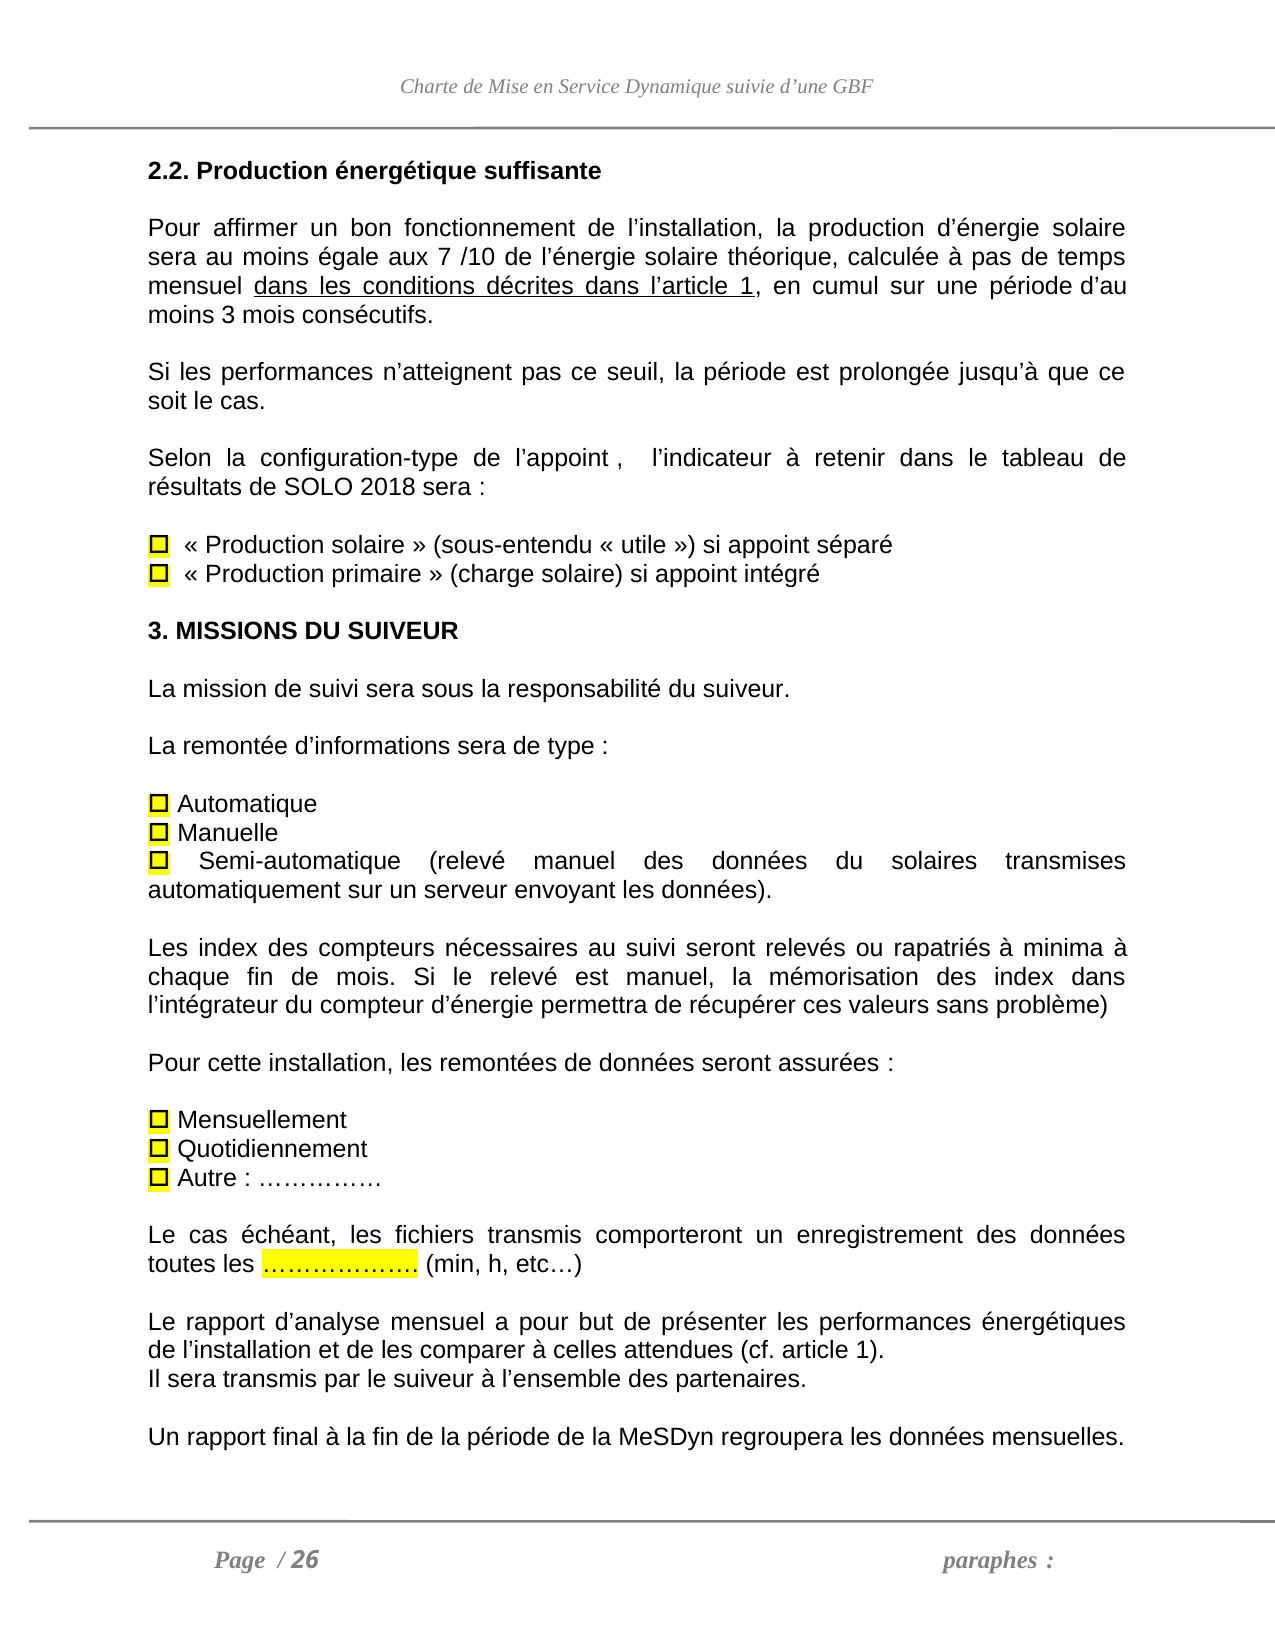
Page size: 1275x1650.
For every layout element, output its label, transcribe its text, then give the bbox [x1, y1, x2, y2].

text « Production solaire » (sous-entendu « utile ») si appoint séparé [148, 530, 1127, 558]
text Pour affirmer un bon fonctionnement de l’installation, la production d’énergie solaire sera au moins égale aux 7 /10 de l’énergie solaire théorique, calculée à pas de temps mensuel dans les conditions décrites dans l’article 1, en cumul sur une période d’au moins 3 mois consécutifs. [148, 213, 1127, 328]
text Manuelle [148, 817, 1127, 846]
text Il sera transmis par le suiveur à l’ensemble des partenaires. [148, 1364, 1127, 1393]
text Mensuellement [148, 1105, 1127, 1134]
text Si les performances n’atteignent pas ce seuil, la période est prolongée jusqu’à que ce soit le cas. [148, 357, 1127, 415]
text Le rapport d’analyse mensuel a pour but de présenter les performances énergétiques de l’installation et de les comparer à celles attendues (cf. article 1). [148, 1307, 1127, 1364]
text Autre : …………… [148, 1163, 1127, 1192]
text 2.2. Production énergétique suffisante [148, 156, 1127, 185]
text Selon la configuration-type de l’appoint , l’indicateur à retenir dans le tableau de résultats de SOLO 2018 sera : [148, 443, 1127, 501]
text Automatique [148, 789, 1127, 817]
text Les index des compteurs nécessaires au suivi seront relevés ou rapatriés à minima à chaque fin de mois. Si le relevé est manuel, la mémorisation des index dans l’intégrateur du compteur d’énergie permettra de récupérer ces valeurs sans problème) [148, 933, 1127, 1019]
text Quotidiennement [148, 1134, 1127, 1163]
text « Production primaire » (charge solaire) si appoint intégré [148, 558, 1127, 587]
text La mission de suivi sera sous la responsabilité du suiveur. [148, 674, 1127, 702]
text La remontée d’informations sera de type : [148, 731, 1127, 760]
text Un rapport final à la fin de la période de la MeSDyn regroupera les données mensuelles. [148, 1422, 1127, 1451]
text Pour cette installation, les remontées de données seront assurées : [148, 1048, 1127, 1076]
text Semi-automatique (relevé manuel des données du solaires transmises automatiquement sur un serveur envoyant les données). [148, 846, 1127, 904]
text 3. MISSIONS DU SUIVEUR [148, 616, 1127, 645]
text Le cas échéant, les fichiers transmis comporteront un enregistrement des données toutes les ………………. (min, h, etc…) [148, 1221, 1127, 1278]
